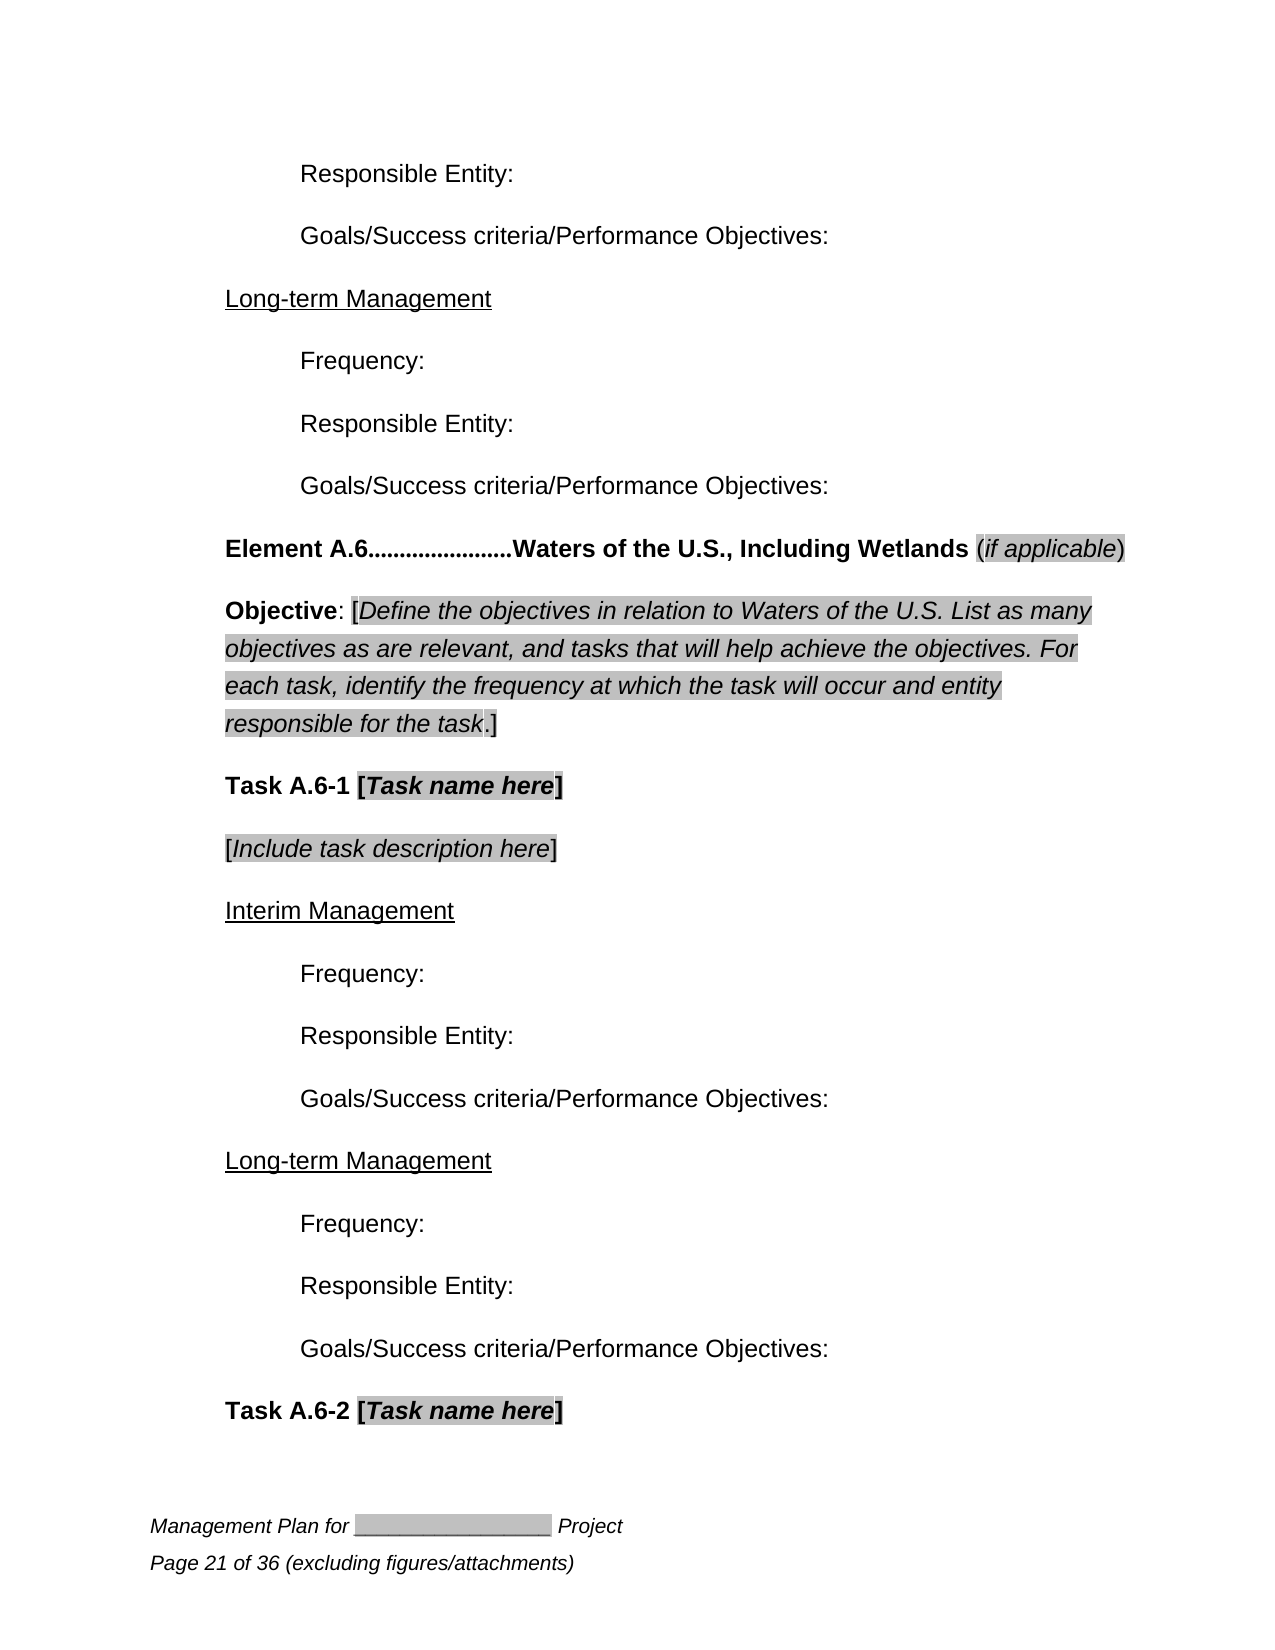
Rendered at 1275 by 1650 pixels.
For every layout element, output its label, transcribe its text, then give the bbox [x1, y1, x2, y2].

text Task A.6-1 [Task name here] [225, 762, 1125, 800]
text Responsible Entity: [225, 150, 1125, 187]
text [225, 1325, 1125, 1362]
text [Include task description here] [225, 825, 1125, 862]
text Task A.6-2 [Task name here] [225, 1387, 1125, 1425]
text Responsible Entity: [225, 1262, 1125, 1300]
text Frequency: [225, 950, 1125, 987]
text Responsible Entity: [225, 1012, 1125, 1050]
text Frequency: [225, 337, 1125, 375]
text Long-term Management [225, 275, 1125, 312]
text Frequency: [225, 1200, 1125, 1237]
text Element A.6 Waters of the U.S., Including Wetlands (if applicable) [225, 525, 1125, 562]
text Interim Management [225, 887, 1125, 925]
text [225, 212, 1125, 250]
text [225, 462, 1125, 500]
text Objective: [Define the objectives in relation to Waters of the U.S. List as many objectives as are relevant, and tasks that will help achieve the objectives. For each task, identify the frequency at which the task will occur and entity responsible for the task.] [225, 587, 1125, 737]
text Responsible Entity: [225, 400, 1125, 437]
text Goals/Success criteria/Performance Objectives: [225, 1075, 1125, 1112]
text Long-term Management [225, 1137, 1125, 1175]
